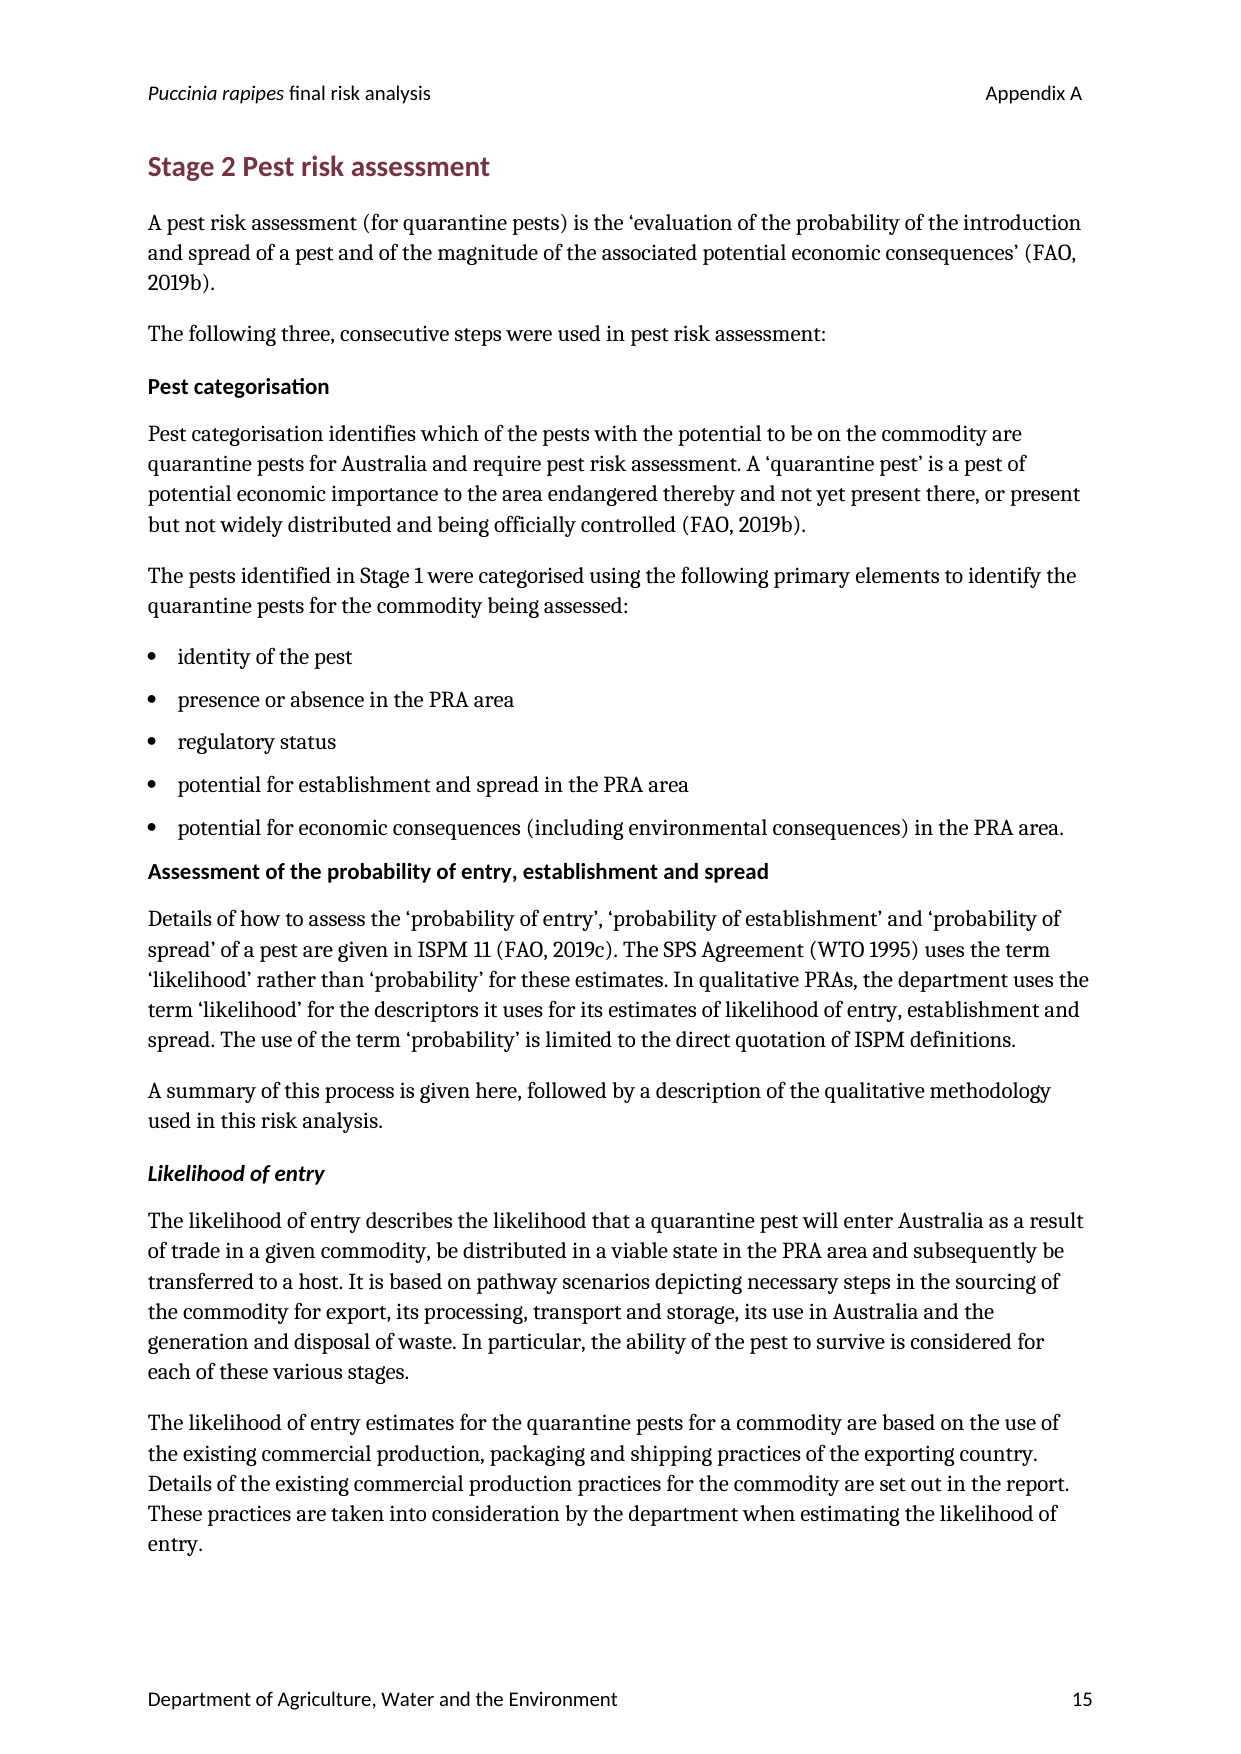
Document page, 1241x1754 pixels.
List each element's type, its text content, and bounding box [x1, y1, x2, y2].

subtitle Pest categorisation [148, 372, 1092, 400]
list potential for economic consequences (including environmental consequences) in the PRA area. [148, 814, 1092, 841]
subtitle Likelihood of entry [148, 1159, 1092, 1187]
list regulatory status [148, 729, 1092, 756]
list potential for establishment and spread in the PRA area [148, 772, 1092, 798]
text The pests identified in Stage 1 were categorised using the following primary elements to identify the quarantine pests for the commodity being assessed: [148, 562, 1092, 619]
list identity of the pest [148, 644, 1092, 670]
text A summary of this process is given here, followed by a description of the qualitative methodology used in this risk analysis. [148, 1078, 1092, 1134]
text The likelihood of entry estimates for the quarantine pests for a commodity are based on the use of the existing commercial production, packaging and shipping practices of the exporting country. Details of the existing commercial production practices for the commodity are set out in the report. These practices are taken into consideration by the department when estimating the likelihood of entry. [148, 1410, 1092, 1557]
text The likelihood of entry describes the likelihood that a quarantine pest will enter Australia as a result of trade in a given commodity, be distributed in a viable state in the PRA area and subsequently be transferred to a host. It is based on pathway scenarios depicting necessary steps in the sourcing of the commodity for export, its processing, transport and storage, its use in Australia and the generation and disposal of waste. In particular, the ability of the pest to survive is considered for each of these various stages. [148, 1208, 1092, 1386]
text Pest categorisation identifies which of the pests with the potential to be on the commodity are quarantine pests for Australia and require pest risk assessment. A ‘quarantine pest’ is a pest of potential economic importance to the area endangered thereby and not yet present there, or present but not widely distributed and being officially controlled (FAO, 2019b). [148, 421, 1092, 538]
subtitle Assessment of the probability of entry, establishment and spread [148, 857, 1092, 885]
list presence or absence in the PRA area [148, 686, 1092, 713]
text The following three, consecutive steps were used in pest risk assessment: [148, 321, 1092, 347]
text A pest risk assessment (for quarantine pests) is the ‘evaluation of the probability of the introduction and spread of a pest and of the magnitude of the associated potential economic consequences’ (FAO, 2019b). [148, 209, 1092, 296]
text Details of how to assess the ‘probability of entry’, ‘probability of establishment’ and ‘probability of spread’ of a pest are given in ISPM 11 (FAO, 2019c). The SPS Agreement (WTO 1995) uses the term ‘likelihood’ rather than ‘probability’ for these estimates. In qualitative PRAs, the department uses the term ‘likelihood’ for the descriptors it uses for its estimates of likelihood of entry, establishment and spread. The use of the term ‘probability’ is limited to the direct quotation of ISPM definitions. [148, 906, 1092, 1053]
subtitle Stage 2 Pest risk assessment [148, 148, 1092, 183]
